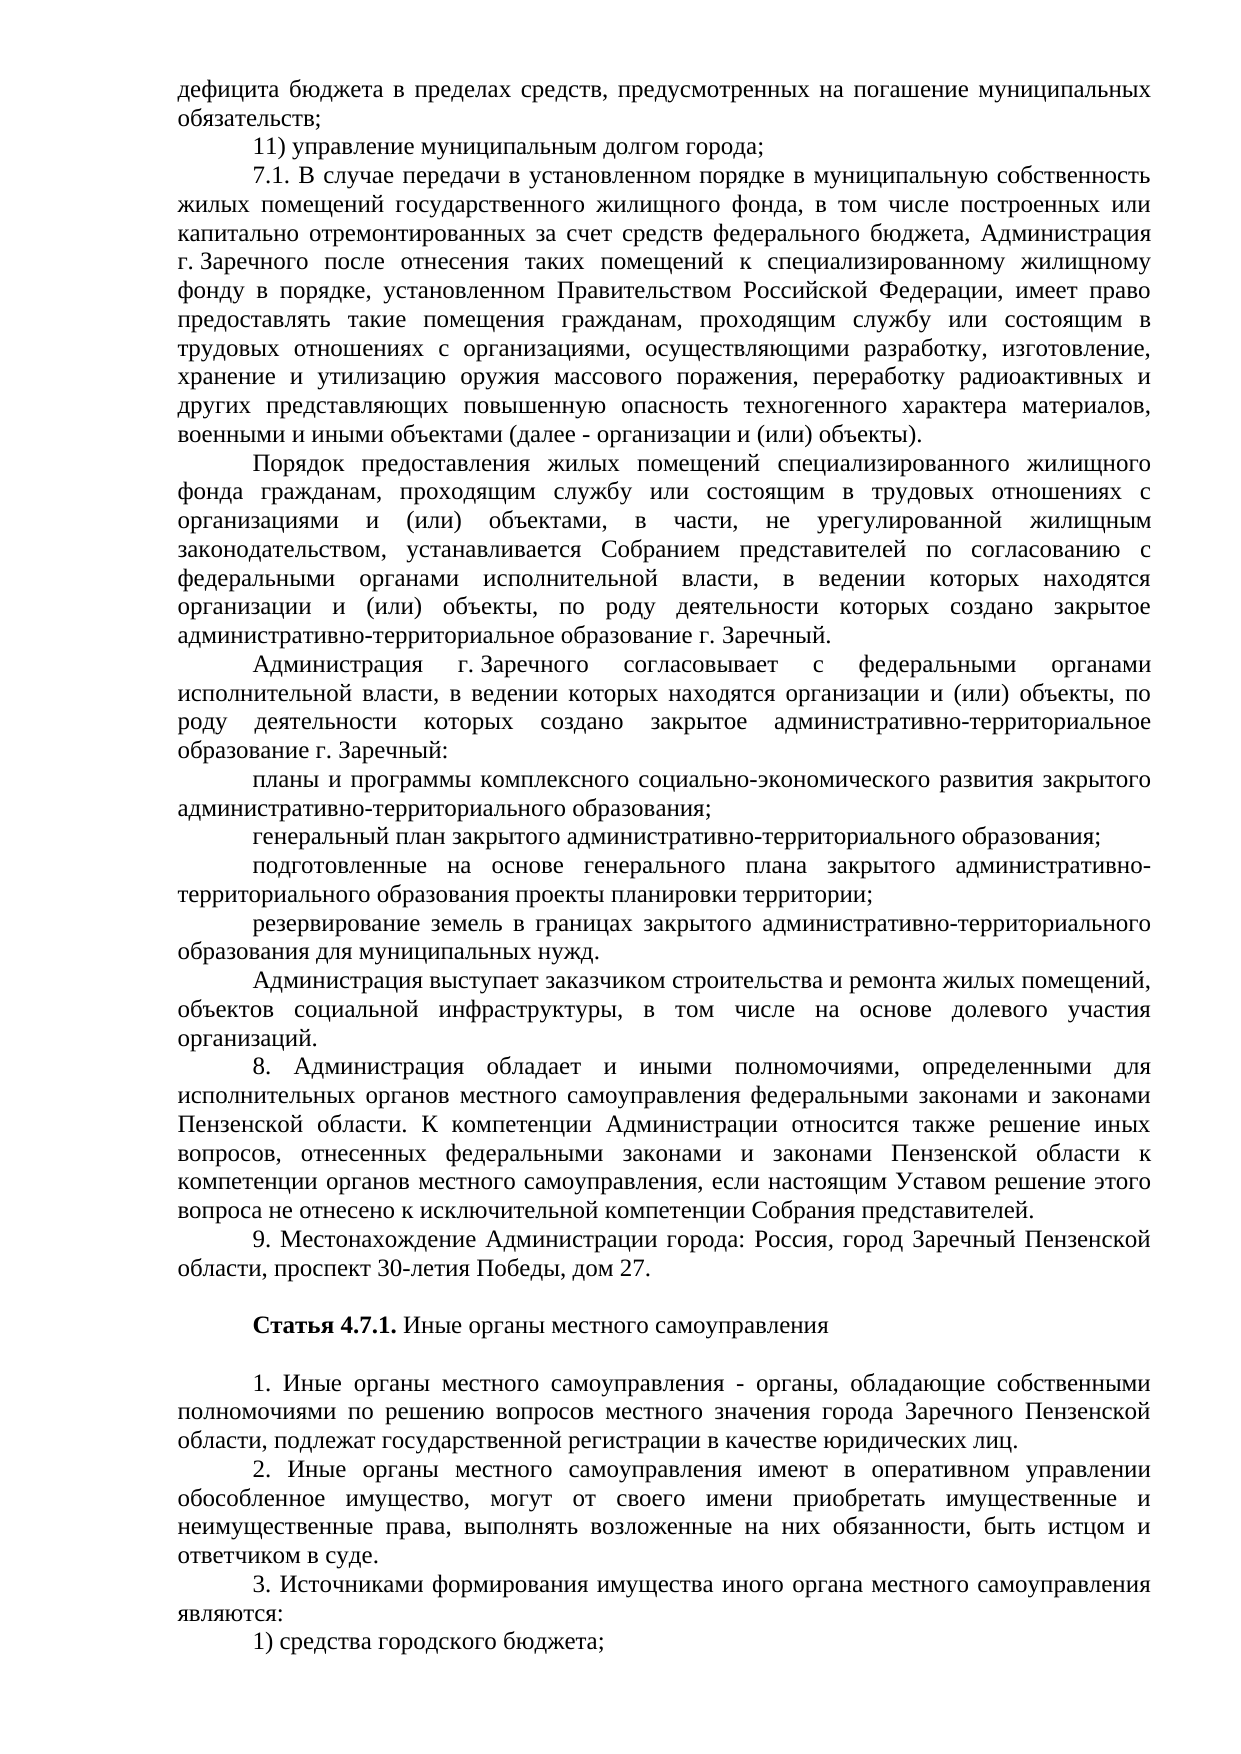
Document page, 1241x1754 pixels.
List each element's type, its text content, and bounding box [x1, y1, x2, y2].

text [177, 74, 1152, 131]
text 9. Местонахождение Администрации города: Россия, город Заречный Пензенской области, проспект 30-летия Победы, дом 27. [177, 1224, 1152, 1281]
text 11) управление муниципальным долгом города; [177, 131, 1152, 160]
text 8. Администрация обладает и иными полномочиями, определенными для исполнительных органов местного самоуправления федеральными законами и законами Пензенской области. К компетенции Администрации относится также решение иных вопросов, отнесенных федеральными законами и законами Пензенской области к компетенции органов местного самоуправления, если настоящим Уставом решение этого вопроса не отнесено к исключительной компетенции Собрания представителей. [177, 1051, 1152, 1224]
text Статья 4.7.1. Иные органы местного самоуправления [252, 1310, 1152, 1339]
text резервирование земель в границах закрытого административно-территориального образования для муниципальных нужд. [177, 908, 1152, 965]
text 1. Иные органы местного самоуправления - органы, обладающие собственными полномочиями по решению вопросов местного значения города Заречного Пензенской области, подлежат государственной регистрации в качестве юридических лиц. [177, 1368, 1152, 1454]
text 2. Иные органы местного самоуправления имеют в оперативном управлении обособленное имущество, могут от своего имени приобретать имущественные и неимущественные права, выполнять возложенные на них обязанности, быть истцом и ответчиком в суде. [177, 1454, 1152, 1569]
text планы и программы комплексного социально-экономического развития закрытого административно-территориального образования; [177, 764, 1152, 821]
text 7.1. В случае передачи в установленном порядке в муниципальную собственность жилых помещений государственного жилищного фонда, в том числе построенных или капитально отремонтированных за счет средств федерального бюджета, Администрация г. Заречного после отнесения таких помещений к специализированному жилищному фонду в порядке, установленном Правительством Российской Федерации, имеет право предоставлять такие помещения гражданам, проходящим службу или состоящим в трудовых отношениях с организациями, осуществляющими разработку, изготовление, хранение и утилизацию оружия массового поражения, переработку радиоактивных и других представляющих повышенную опасность техногенного характера материалов, военными и иными объектами (далее - организации и (или) объекты). [177, 160, 1152, 448]
text Порядок предоставления жилых помещений специализированного жилищного фонда гражданам, проходящим службу или состоящим в трудовых отношениях с организациями и (или) объектами, в части, не урегулированной жилищным законодательством, устанавливается Собранием представителей по согласованию с федеральными органами исполнительной власти, в ведении которых находятся организации и (или) объекты, по роду деятельности которых создано закрытое административно-территориальное образование г. Заречный. [177, 448, 1152, 649]
text генеральный план закрытого административно-территориального образования; [177, 821, 1152, 850]
text 1) средства городского бюджета; [177, 1626, 1152, 1655]
text Администрация выступает заказчиком строительства и ремонта жилых помещений, объектов социальной инфраструктуры, в том числе на основе долевого участия организаций. [177, 965, 1152, 1051]
text Администрация г. Заречного согласовывает с федеральными органами исполнительной власти, в ведении которых находятся организации и (или) объекты, по роду деятельности которых создано закрытое административно-территориальное образование г. Заречный: [177, 649, 1152, 764]
text 3. Источниками формирования имущества иного органа местного самоуправления являются: [177, 1569, 1152, 1626]
text подготовленные на основе генерального плана закрытого административно-территориального образования проекты планировки территории; [177, 850, 1152, 908]
